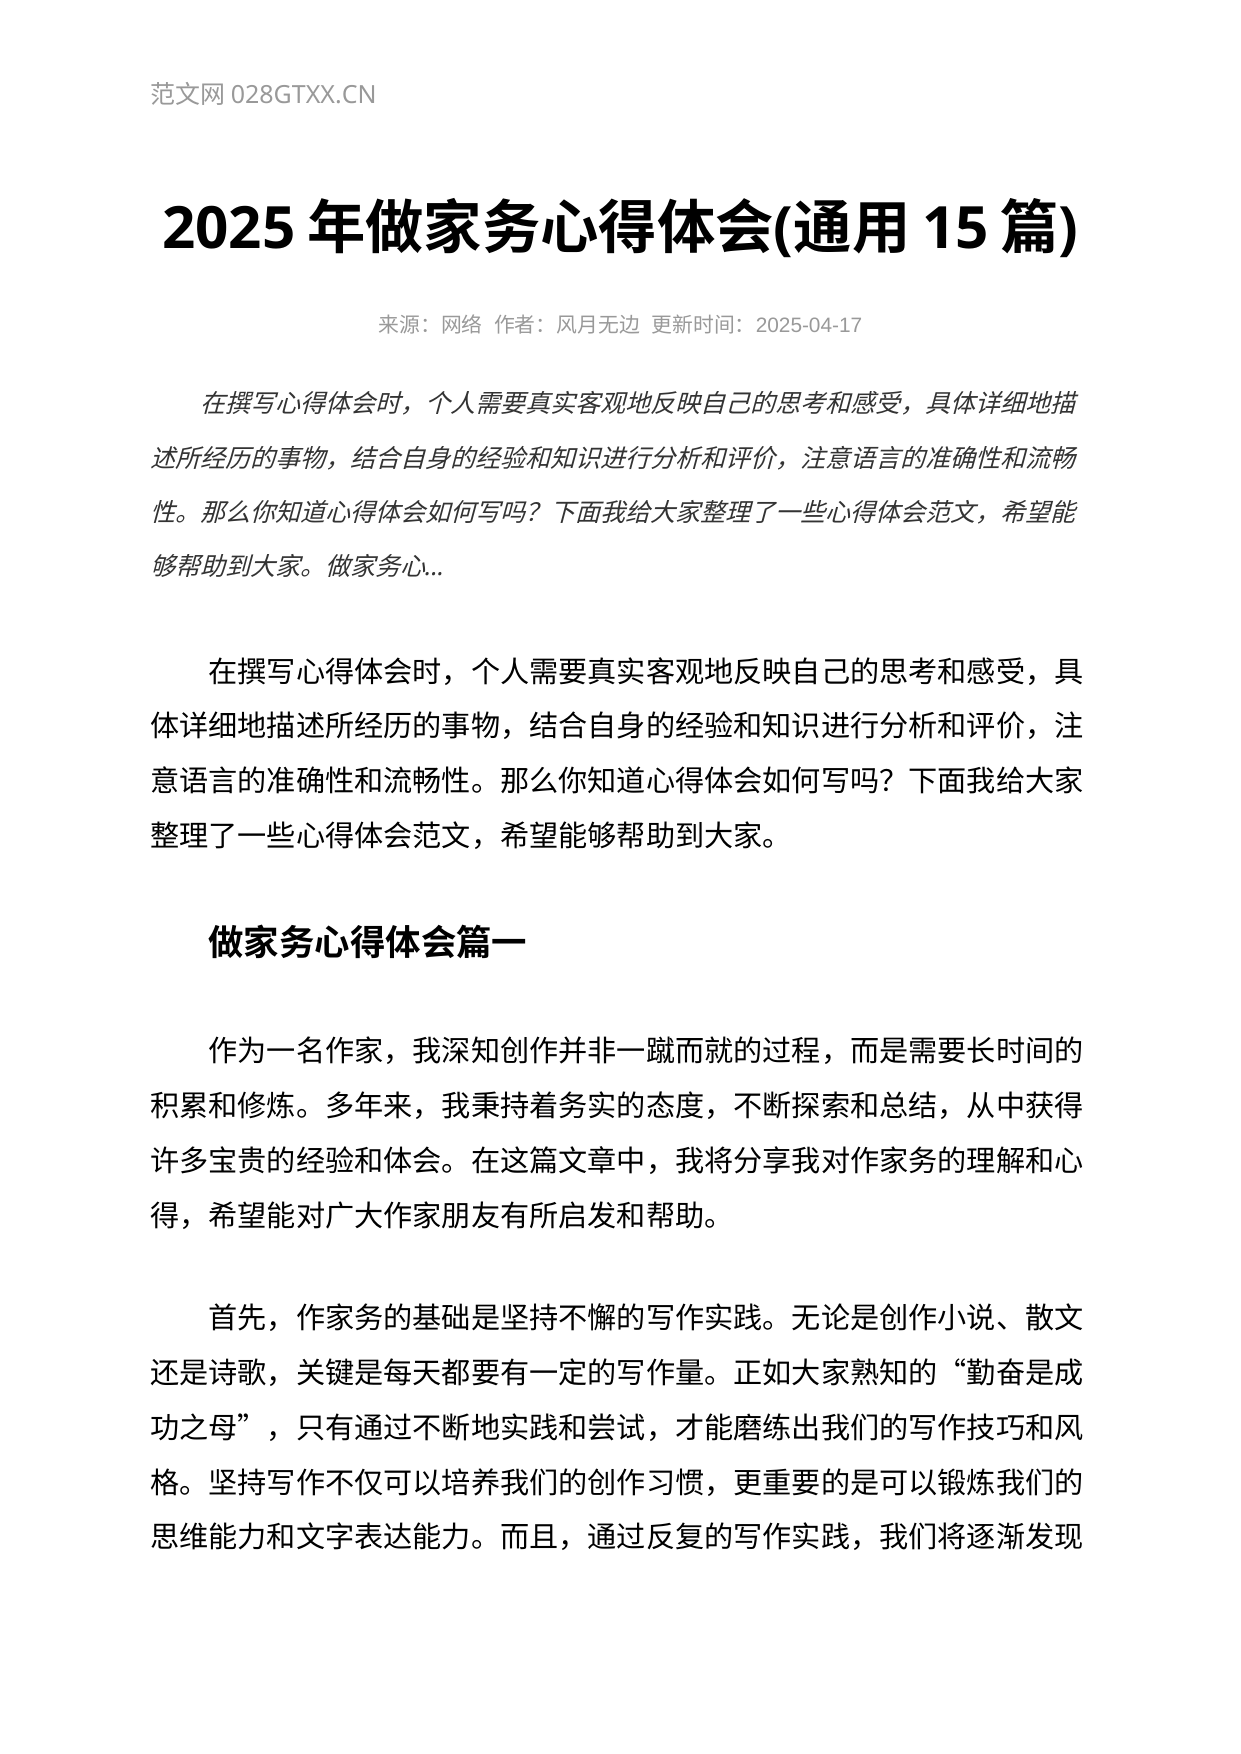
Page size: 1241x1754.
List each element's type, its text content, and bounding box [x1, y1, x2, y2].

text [150, 1294, 1090, 1556]
text 在撰写心得体会时，个人需要真实客观地反映自己的思考和感受，具体详细地描述所经历的事物，结合自身的经验和知识进行分析和评价，注意语言的准确性和流畅性。那么你知道心得体会如何写吗？下面我给大家整理了一些心得体会范文，希望能够帮助到大家。 [150, 648, 1090, 855]
text 作为一名作家，我深知创作并非一蹴而就的过程，而是需要长时间的积累和修炼。多年来，我秉持着务实的态度，不断探索和总结，从中获得许多宝贵的经验和体会。在这篇文章中，我将分享我对作家务的理解和心得，希望能对广大作家朋友有所启发和帮助。 [150, 1028, 1090, 1235]
text 来源：网络 作者：风月无边 更新时间：2025-04-17 [150, 313, 1090, 337]
text 做家务心得体会篇一 [150, 914, 1090, 966]
text 在撰写心得体会时，个人需要真实客观地反映自己的思考和感受，具体详细地描述所经历的事物，结合自身的经验和知识进行分析和评价，注意语言的准确性和流畅性。那么你知道心得体会如何写吗？下面我给大家整理了一些心得体会范文，希望能够帮助到大家。做家务心... [150, 384, 1090, 583]
subtitle 2025年做家务心得体会(通用15篇) [150, 181, 1090, 266]
